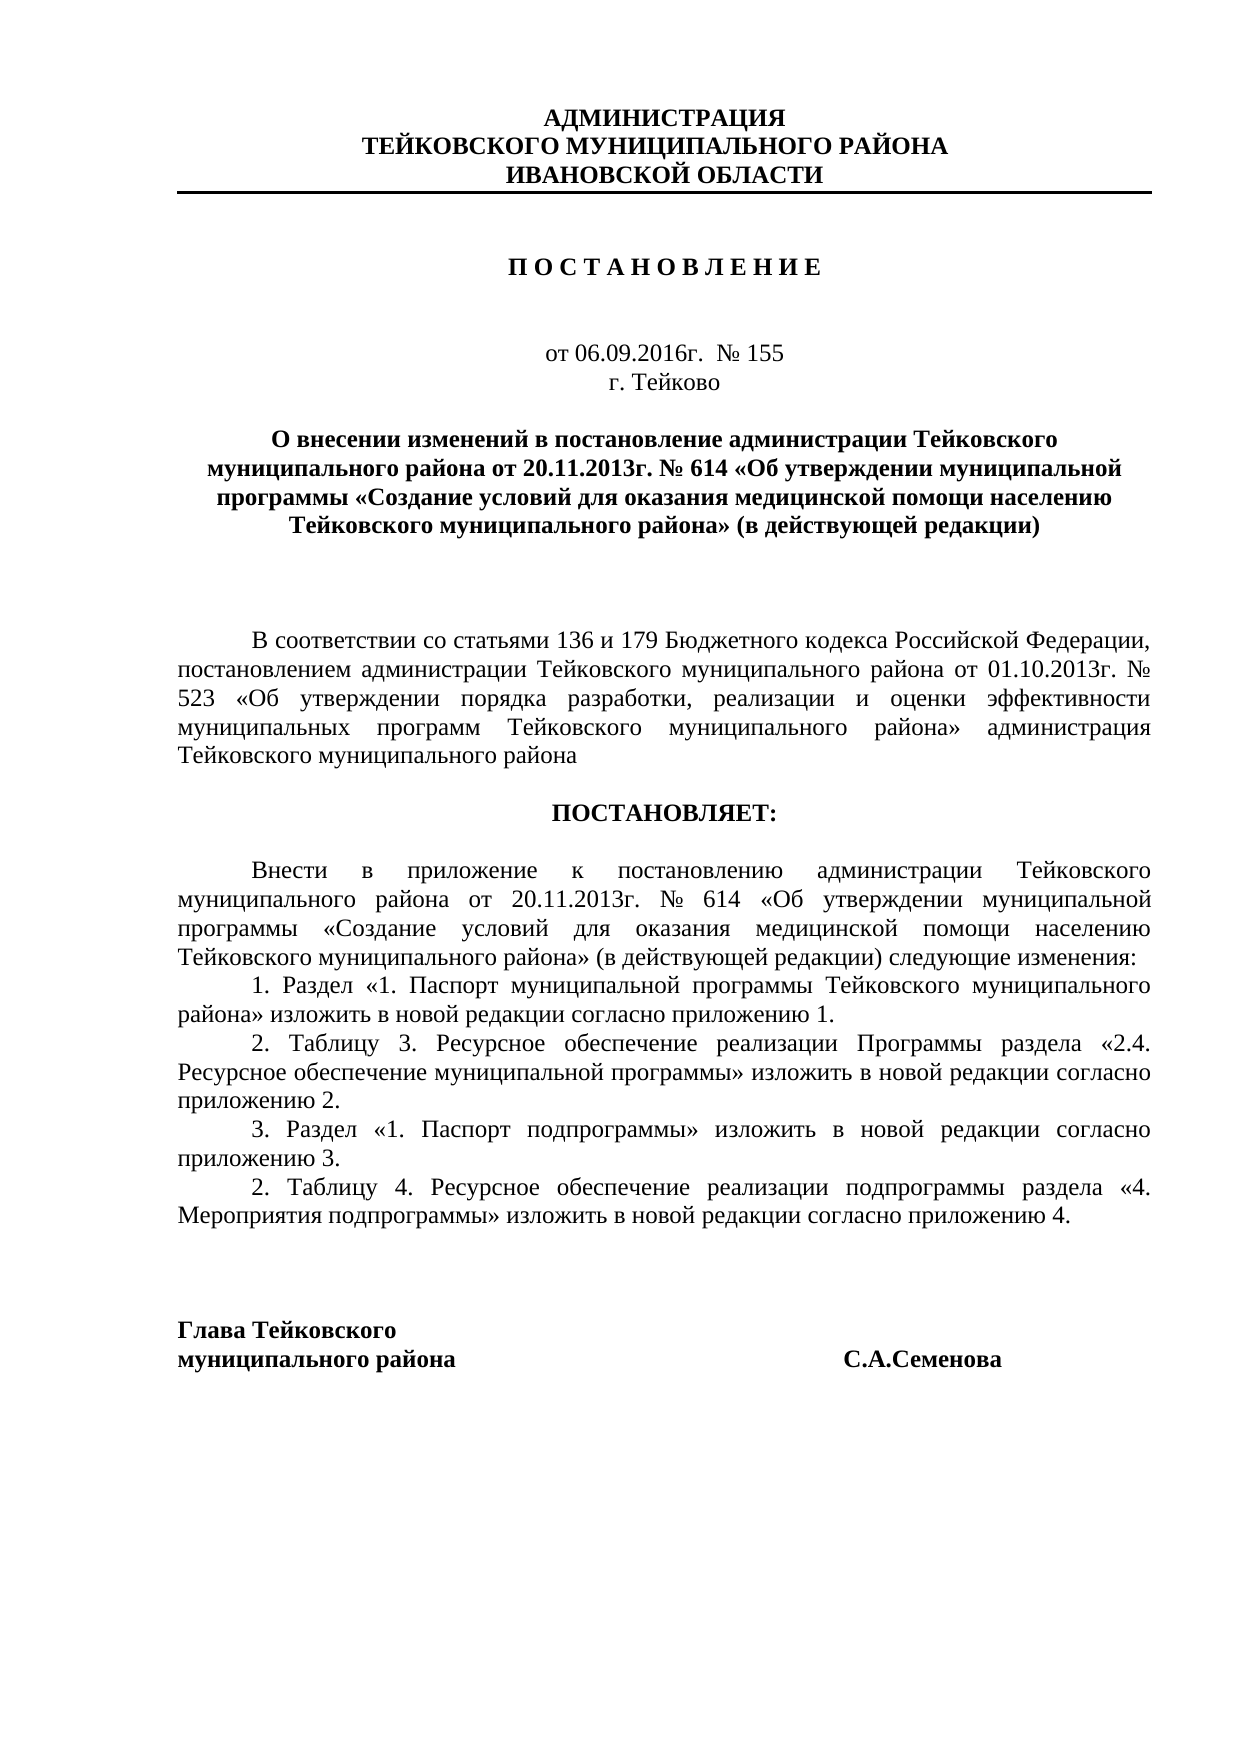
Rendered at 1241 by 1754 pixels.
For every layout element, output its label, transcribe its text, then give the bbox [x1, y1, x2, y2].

text ТЕЙКОВСКОГО МУНИЦИПАЛЬНОГО РАЙОНА [158, 131, 1152, 160]
title 2. Таблицу 3. Ресурсное обеспечение реализации Программы раздела «2.4. Ресурсное обеспечение муниципальной программы» изложить в новой редакции согласно приложению 2. [177, 1028, 1152, 1114]
text Глава Тейковского [177, 1315, 1152, 1344]
text г. Тейково [177, 367, 1152, 395]
title 3. Раздел «1. Паспорт подпрограммы» изложить в новой редакции согласно приложению 3. [177, 1114, 1152, 1172]
text АДМИНИСТРАЦИЯ [177, 103, 1152, 131]
text В соответствии со статьями 136 и 179 Бюджетного кодекса Российской Федерации, постановлением администрации Тейковского муниципального района от 01.10.2013г. № 523 «Об утверждении порядка разработки, реализации и оценки эффективности муниципальных программ Тейковского муниципального района» администрация Тейковского муниципального района [177, 625, 1152, 769]
text ПОСТАНОВЛЯЕТ: [177, 798, 1152, 827]
text П О С Т А Н О В Л Е Н И Е [177, 252, 1152, 280]
text муниципального района С.А.Семенова [177, 1344, 1152, 1373]
title 1. Раздел «1. Паспорт муниципальной программы Тейковского муниципального района» изложить в новой редакции согласно приложению 1. [177, 970, 1152, 1028]
title Внести в приложение к постановлению администрации Тейковского муниципального района от 20.11.2013г. № 614 «Об утверждении муниципальной программы «Создание условий для оказания медицинской помощи населению Тейковского муниципального района» (в действующей редакции) следующие изменения: [177, 855, 1152, 970]
title О внесении изменений в постановление администрации Тейковского муниципального района от 20.11.2013г. № 614 «Об утверждении муниципальной программы «Создание условий для оказания медицинской помощи населению Тейковского муниципального района» (в действующей редакции) [177, 424, 1152, 539]
text от 06.09.2016г. № 155 [177, 338, 1152, 367]
title 2. Таблицу 4. Ресурсное обеспечение реализации подпрограммы раздела «4. Мероприятия подпрограммы» изложить в новой редакции согласно приложению 4. [177, 1172, 1152, 1229]
text ИВАНОВСКОЙ ОБЛАСТИ [177, 160, 1152, 191]
